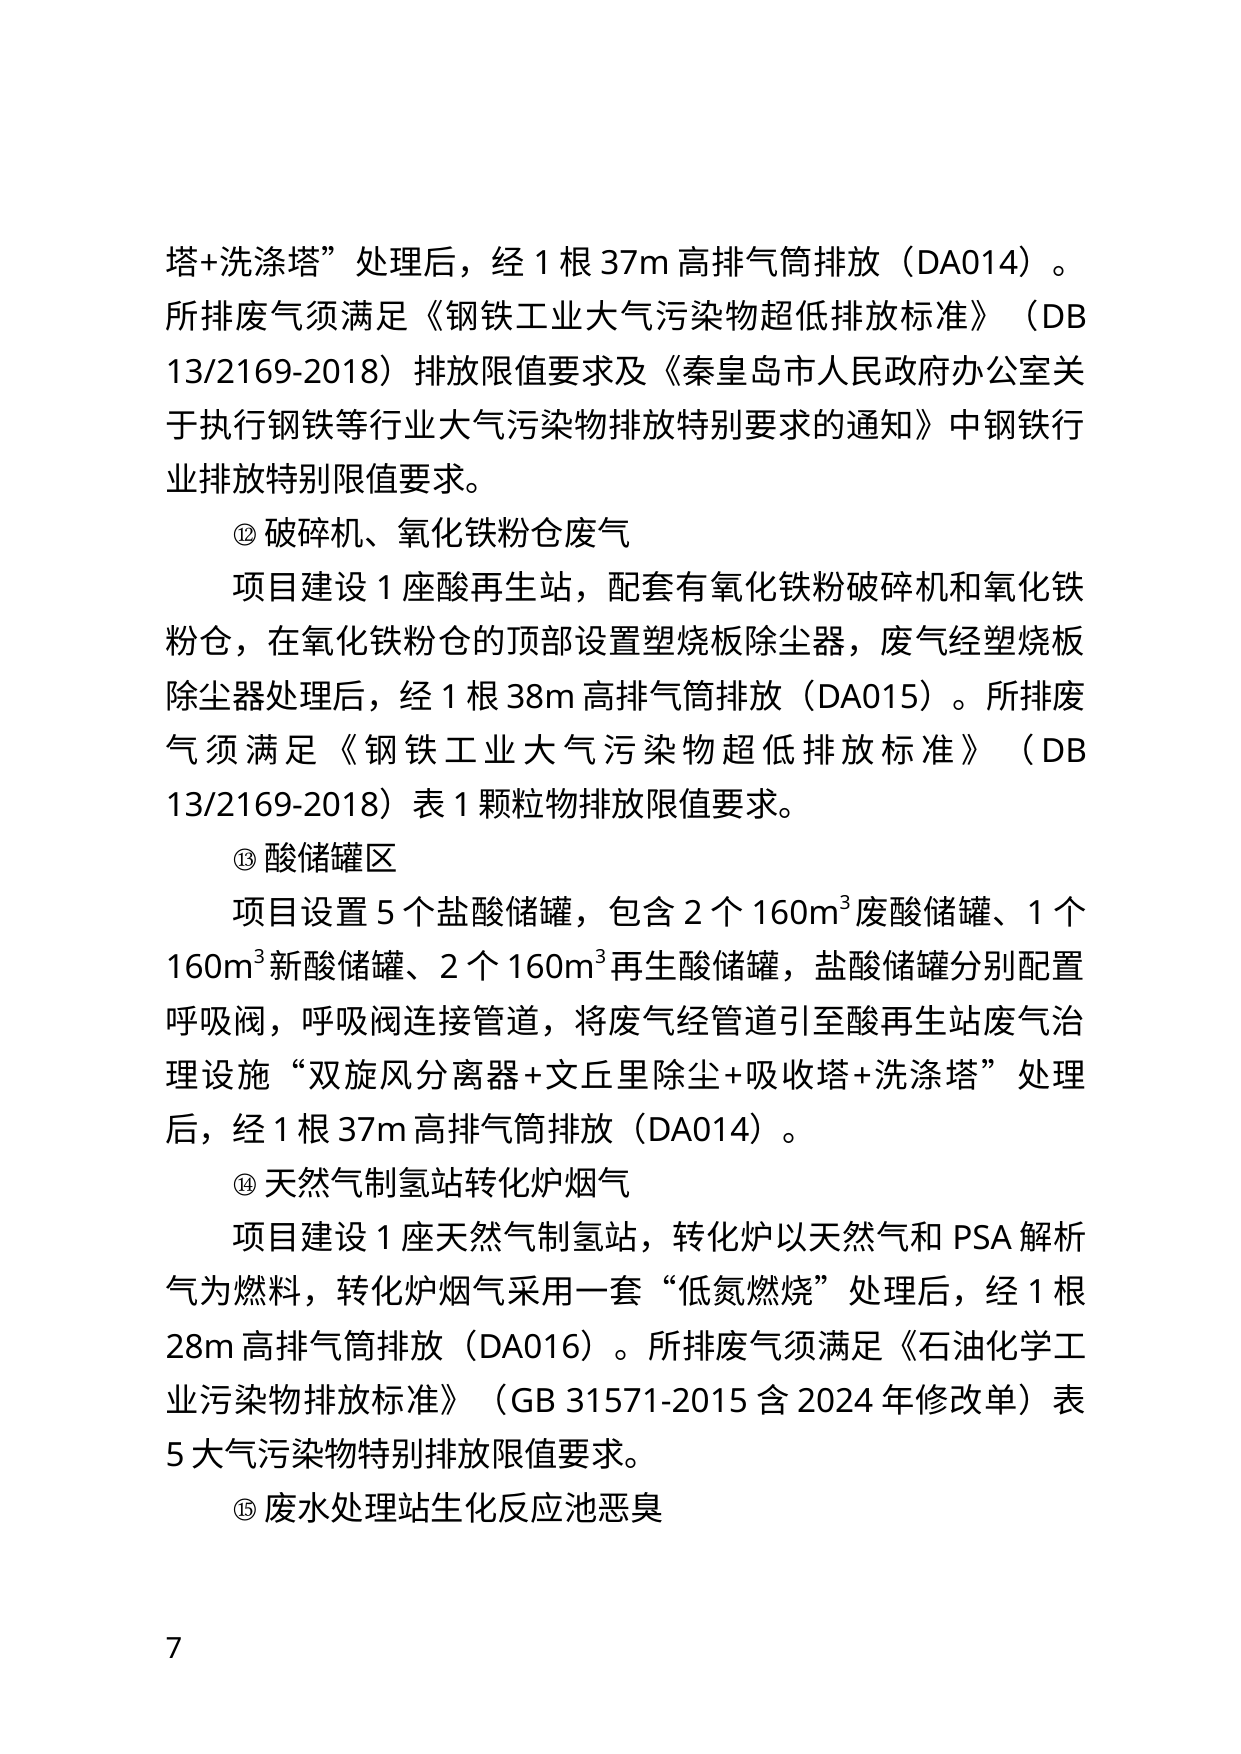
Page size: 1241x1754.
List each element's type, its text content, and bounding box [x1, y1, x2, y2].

text ⑮废水处理站生化反应池恶臭 [165, 1477, 1087, 1531]
text ⑭天然气制氢站转化炉烟气 [165, 1152, 1087, 1206]
text 项目设置5个盐酸储罐，包含2个160m3废酸储罐、1个160m3新酸储罐、2个160m3再生酸储罐，盐酸储罐分别配置呼吸阀，呼吸阀连接管道，将废气经管道引至酸再生站废气治理设施“双旋风分离器+文丘里除尘+吸收塔+洗涤塔”处理后，经1根37m高排气筒排放（DA014）。 [165, 881, 1087, 1152]
text ⑬酸储罐区 [165, 827, 1087, 881]
text ⑫破碎机、氧化铁粉仓废气 [165, 502, 1087, 556]
text 项目建设1座天然气制氢站，转化炉以天然气和PSA解析气为燃料，转化炉烟气采用一套“低氮燃烧”处理后，经1根28m高排气筒排放（DA016）。所排废气须满足《石油化学工业污染物排放标准》（GB 31571-2015含2024年修改单）表5大气污染物特别排放限值要求。 [165, 1206, 1087, 1477]
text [165, 231, 1087, 502]
text 项目建设1座酸再生站，配套有氧化铁粉破碎机和氧化铁粉仓，在氧化铁粉仓的顶部设置塑烧板除尘器，废气经塑烧板除尘器处理后，经1根38m高排气筒排放（DA015）。所排废气须满足《钢铁工业大气污染物超低排放标准》（DB 13/2169-2018）表1颗粒物排放限值要求。 [165, 556, 1087, 827]
